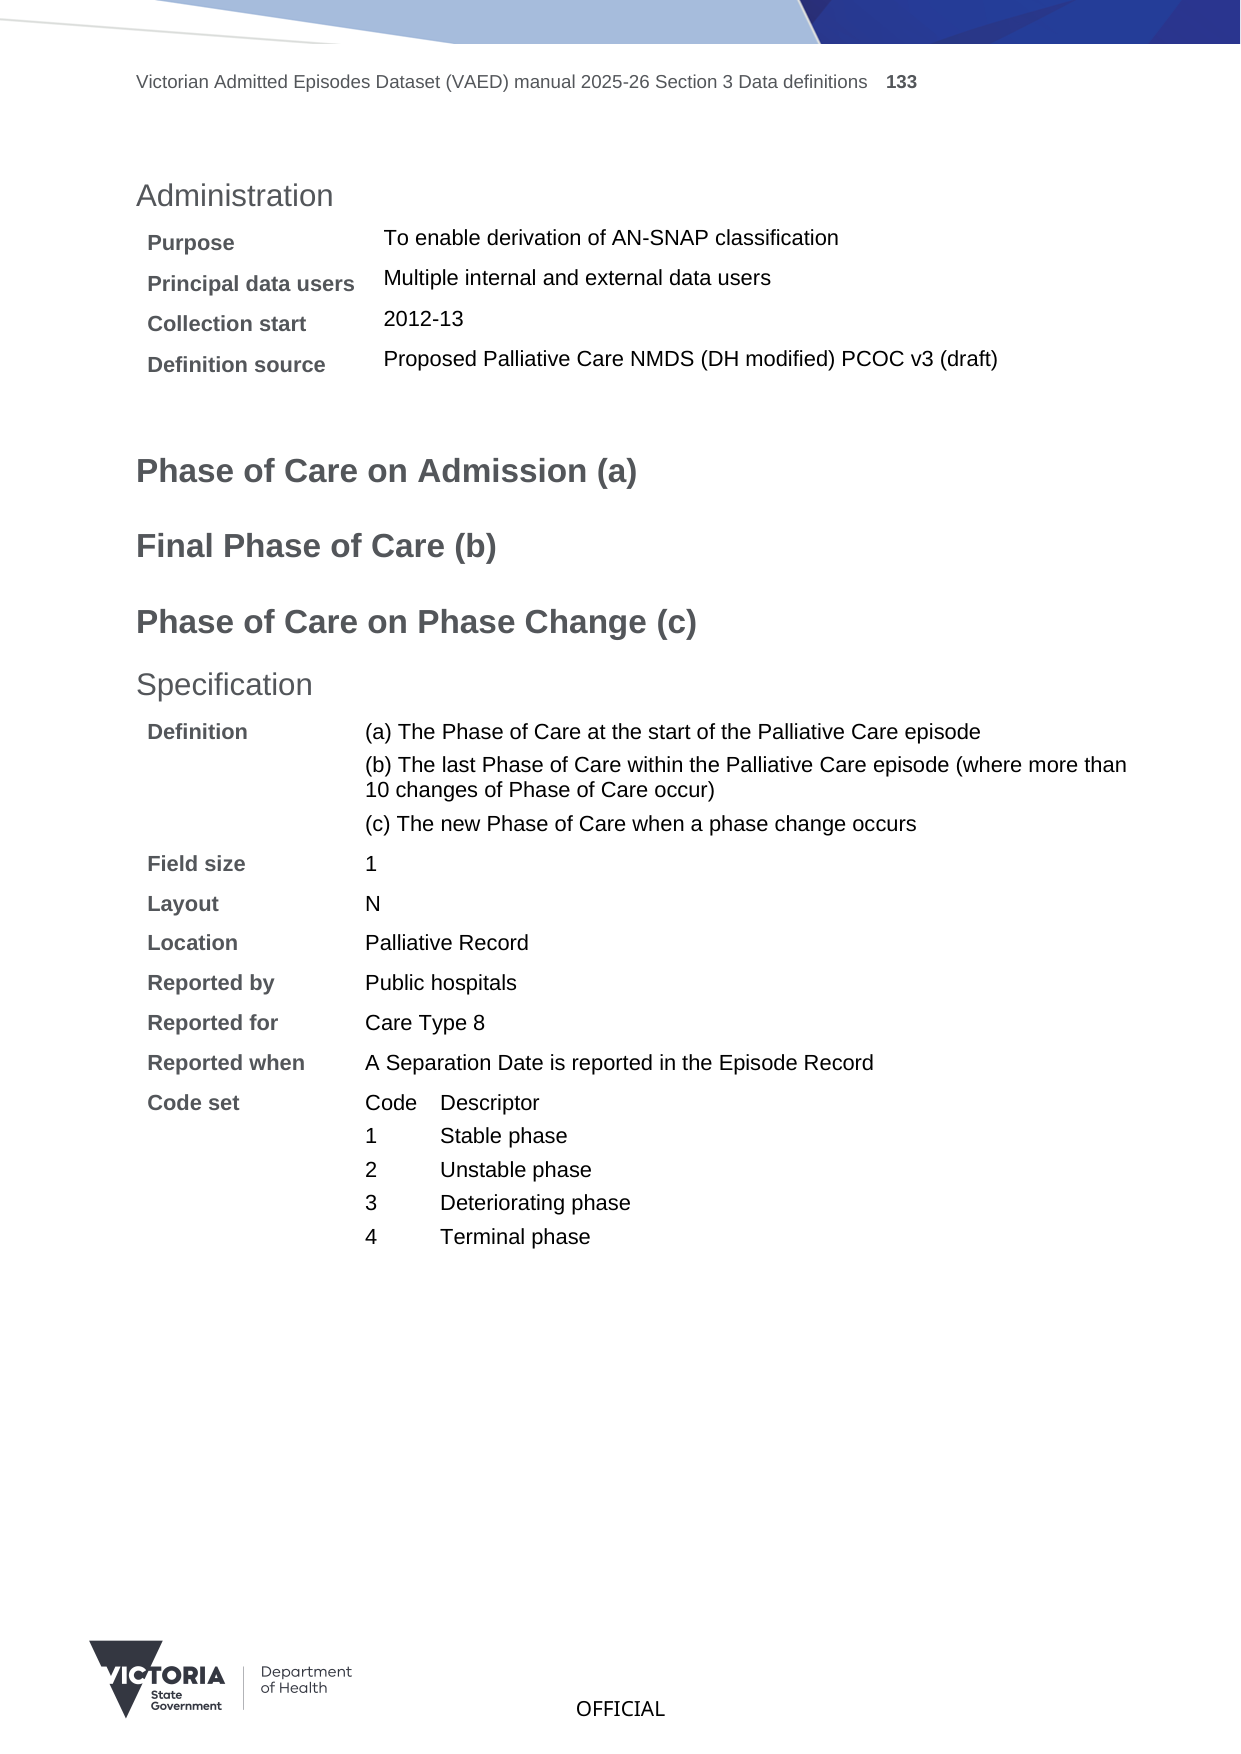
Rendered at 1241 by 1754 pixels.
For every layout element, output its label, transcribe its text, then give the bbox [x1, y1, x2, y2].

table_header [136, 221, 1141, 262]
picture [0, 1595, 1241, 1754]
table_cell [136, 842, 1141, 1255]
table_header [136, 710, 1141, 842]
subtitle Phase of Care on Admission (a) [136, 451, 1104, 489]
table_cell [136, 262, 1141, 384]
subtitle Final Phase of Care (b) [136, 527, 1104, 565]
subtitle Administration [136, 177, 1104, 213]
subtitle Phase of Care on Phase Change (c) [136, 602, 1104, 641]
picture [0, 0, 1241, 44]
subtitle Specification [136, 666, 1104, 702]
